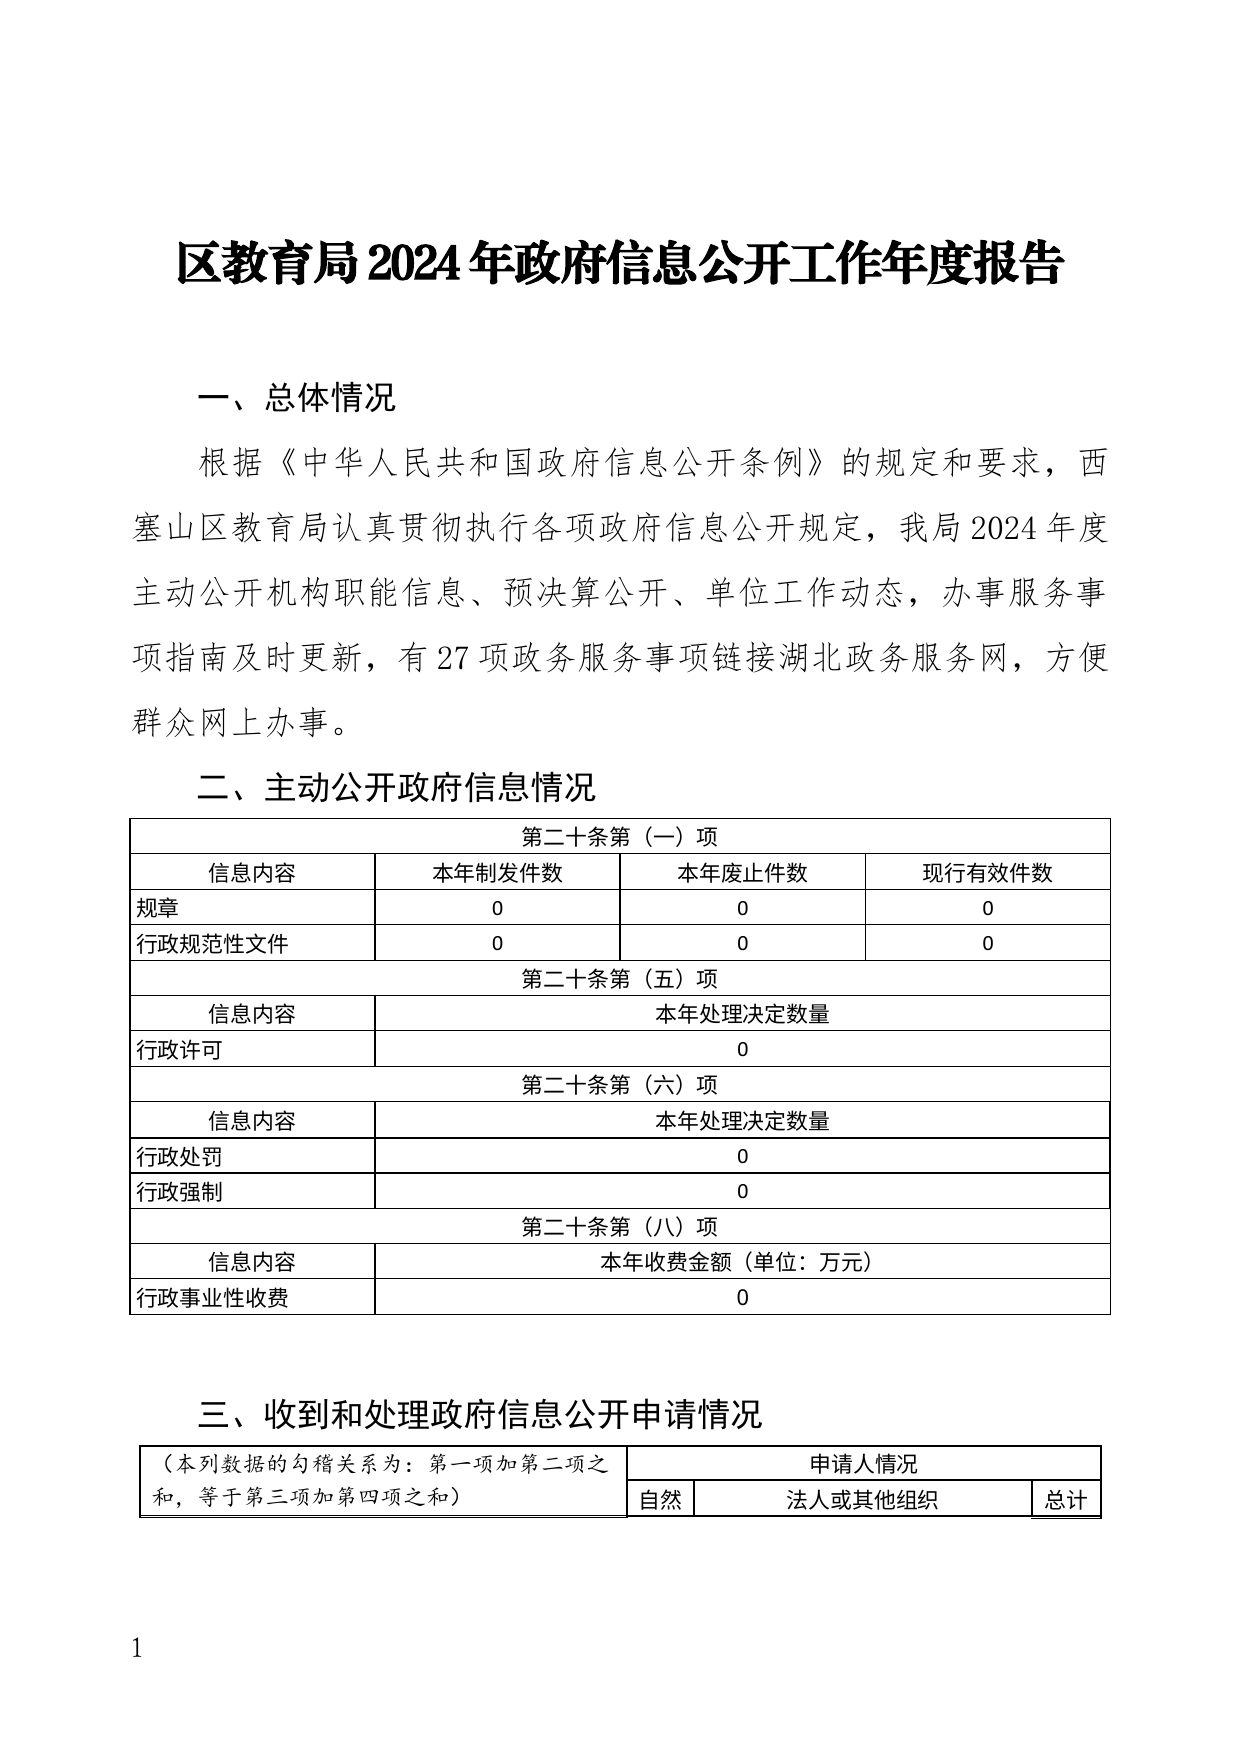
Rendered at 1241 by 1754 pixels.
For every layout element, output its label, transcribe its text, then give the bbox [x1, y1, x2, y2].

table_cell 0 [621, 925, 865, 959]
table_cell 0 [866, 925, 1110, 959]
table_cell 行政事业性收费 [131, 1279, 374, 1314]
list 主动公开政府信息情况 [130, 753, 1110, 818]
table_cell 0 [376, 890, 619, 924]
table_cell 0 [621, 890, 865, 924]
table_cell 自然人 [628, 1481, 693, 1515]
table_cell 本年制发件数 [376, 854, 619, 889]
text 根据《中华人民共和国政府信息公开条例》的规定和要求，西塞山区教育局认真贯彻执行各项政府信息公开规定，我局2024年度主动公开机构职能信息、预决算公开、单位工作动态，办事服务事项指南及时更新，有27项政务服务事项链接湖北政务服务网，方便群众网上办事。 [130, 428, 1110, 753]
table_cell 0 [376, 1139, 1109, 1172]
text 一、总体情况 [130, 363, 1110, 428]
table_cell 行政许可 [131, 1031, 374, 1066]
table_cell 0 [376, 925, 619, 959]
table_cell 第二十条第（五）项 [131, 961, 1110, 995]
table_header 申请人情况 [628, 1447, 1100, 1479]
table_cell 总计 [1033, 1481, 1100, 1515]
table_cell 信息内容 [131, 996, 374, 1030]
table_cell 第二十条第（八）项 [131, 1209, 1110, 1243]
table_cell 0 [376, 1279, 1110, 1314]
table_cell 0 [866, 890, 1110, 924]
table_cell 法人或其他组织 [695, 1481, 1031, 1515]
table_cell 本年处理决定数量 [376, 996, 1110, 1030]
table_cell 现行有效件数 [866, 854, 1110, 889]
text 区教育局2024年政府信息公开工作年度报告 [130, 233, 1110, 298]
table_cell 行政规范性文件 [131, 925, 374, 959]
table_cell 0 [376, 1031, 1110, 1066]
table_cell 第二十条第（六）项 [131, 1067, 1110, 1101]
table_cell 信息内容 [131, 854, 374, 889]
table_cell 规章 [131, 890, 374, 924]
table_cell 0 [376, 1174, 1109, 1207]
table_header 第二十条第（一）项 [131, 819, 1110, 853]
table_cell 本年收费金额（单位：万元） [376, 1244, 1110, 1278]
table_cell 本年废止件数 [621, 854, 865, 889]
table_cell 行政强制 [131, 1174, 374, 1207]
table_cell 本年处理决定数量 [376, 1102, 1109, 1137]
table_header （本列数据的勾稽关系为：第一项加第二项之和，等于第三项加第四项之和） [141, 1447, 626, 1515]
table_cell 信息内容 [131, 1244, 374, 1278]
table_cell 行政处罚 [131, 1139, 374, 1172]
text 三、收到和处理政府信息公开申请情况 [130, 1380, 1110, 1445]
table_cell 信息内容 [131, 1102, 374, 1137]
